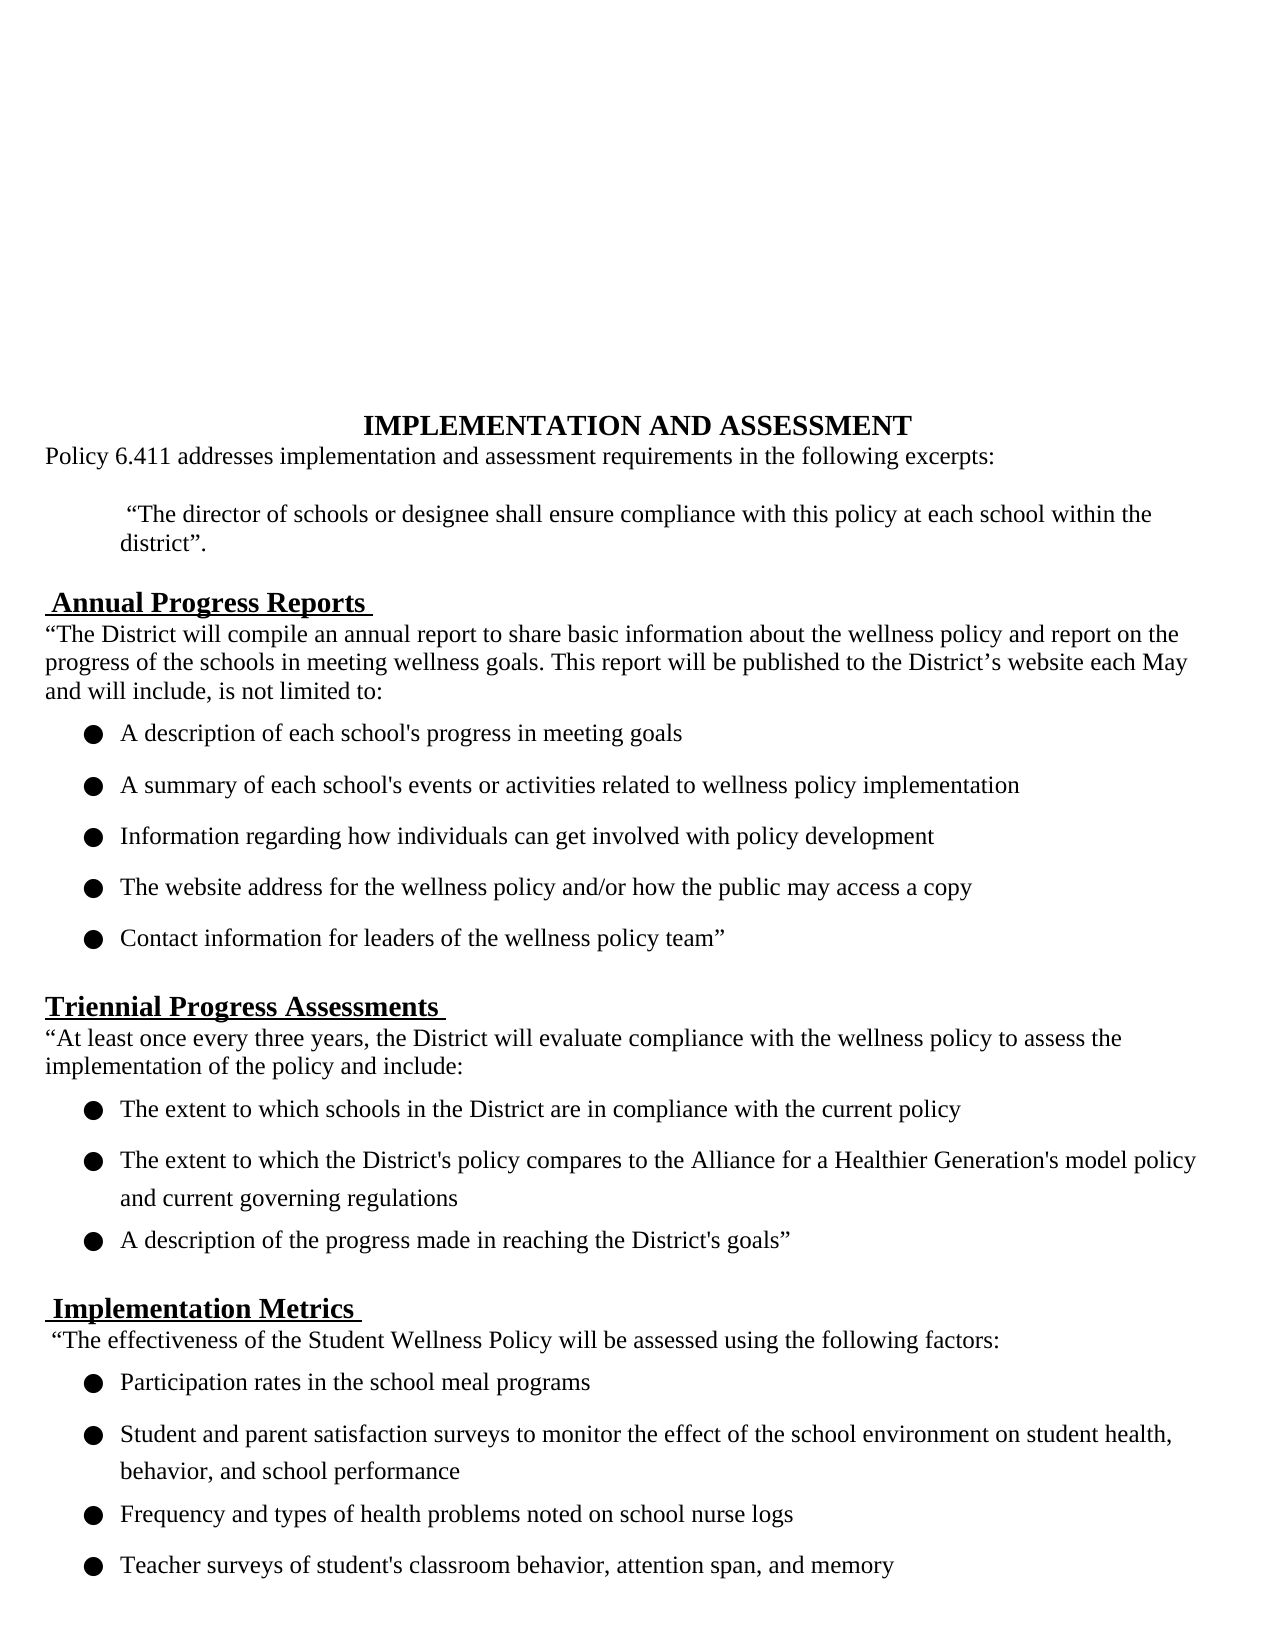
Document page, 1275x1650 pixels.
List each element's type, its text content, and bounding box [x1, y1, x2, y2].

list A description of the progress made in reaching the District's goals” [82, 1211, 1230, 1263]
list Information regarding how individuals can get involved with policy development [82, 807, 1230, 859]
list Frequency and types of health problems noted on school nurse logs [82, 1485, 1230, 1536]
text “The director of schools or designee shall ensure compliance with this policy at each school within the district”. [120, 499, 1230, 556]
text Policy 6.411 addresses implementation and assessment requirements in the following excerpts: [45, 441, 1230, 470]
text “The District will compile an annual report to share basic information about the wellness policy and report on the progress of the schools in meeting wellness goals. This report will be published to the District’s website each May and will include, is not limited to: [45, 619, 1230, 705]
list The extent to which the District's policy compares to the Alliance for a Healthier Generation's model policy and current governing regulations [82, 1131, 1230, 1211]
list A description of each school's progress in meeting goals [82, 705, 1230, 756]
text “At least once every three years, the District will evaluate compliance with the wellness policy to assess the implementation of the policy and include: [45, 1023, 1230, 1080]
list Teacher surveys of student's classroom behavior, attention span, and memory [82, 1536, 1230, 1587]
list The website address for the wellness policy and/or how the public may access a copy [82, 859, 1230, 910]
text IMPLEMENTATION AND ASSESSMENT [45, 408, 1230, 441]
text Triennial Progress Assessments [45, 989, 1230, 1023]
list Participation rates in the school meal programs [82, 1354, 1230, 1405]
text Implementation Metrics [45, 1291, 1230, 1325]
list Contact information for leaders of the wellness policy team” [82, 910, 1230, 961]
list Student and parent satisfaction surveys to monitor the effect of the school environment on student health, behavior, and school performance [82, 1405, 1230, 1485]
text “The effectiveness of the Student Wellness Policy will be assessed using the following factors: [45, 1325, 1230, 1354]
list A summary of each school's events or activities related to wellness policy implementation [82, 756, 1230, 807]
list The extent to which schools in the District are in compliance with the current policy [82, 1080, 1230, 1131]
text Annual Progress Reports [45, 585, 1230, 619]
